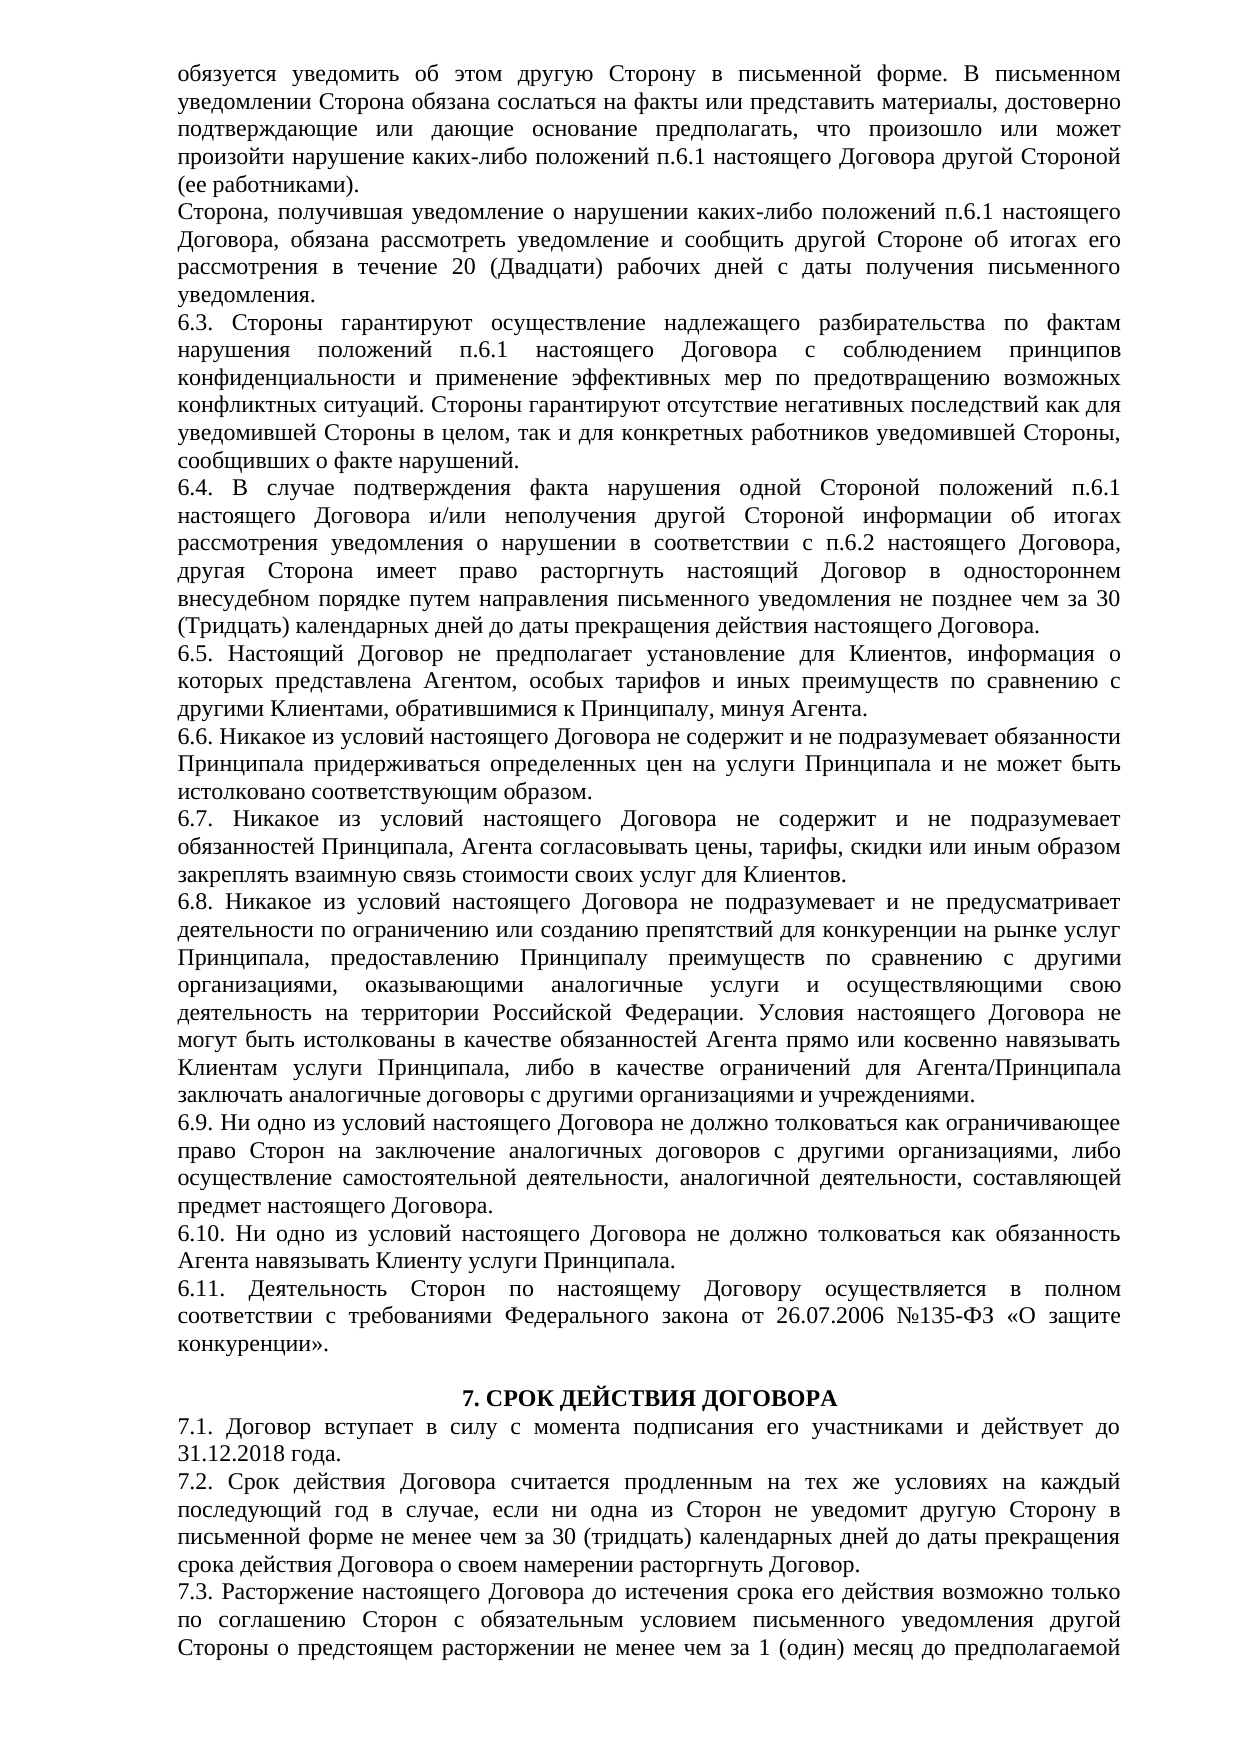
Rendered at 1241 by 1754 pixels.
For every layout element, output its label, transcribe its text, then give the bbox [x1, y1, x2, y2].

text 7.2. Срок действия Договора считается продленным на тех же условиях на каждый последующий год в случае, если ни одна из Сторон не уведомит другую Сторону в письменной форме не менее чем за 30 (тридцать) календарных дней до даты прекращения срока действия Договора о своем намерении расторгнуть Договор. [177, 1467, 1122, 1577]
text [177, 59, 1122, 197]
text Сторона, получившая уведомление о нарушении каких-либо положений п.6.1 настоящего Договора, обязана рассмотреть уведомление и сообщить другой Стороне об итогах его рассмотрения в течение 20 (Двадцати) рабочих дней с даты получения письменного уведомления. [177, 197, 1122, 308]
text 6.11. Деятельность Сторон по настоящему Договору осуществляется в полном соответствии с требованиями Федерального закона от 26.07.2006 №135-ФЗ «О защите конкуренции». [177, 1274, 1122, 1357]
text 6.5. Настоящий Договор не предполагает установление для Клиентов, информация о которых представлена Агентом, особых тарифов и иных преимуществ по сравнению с другими Клиентами, обратившимися к Принципалу, минуя Агента. [177, 639, 1122, 722]
text 6.9. Ни одно из условий настоящего Договора не должно толковаться как ограничивающее право Сторон на заключение аналогичных договоров с другими организациями, либо осуществление самостоятельной деятельности, аналогичной деятельности, составляющей предмет настоящего Договора. [177, 1108, 1122, 1218]
text 6.6. Никакое из условий настоящего Договора не содержит и не подразумевает обязанности Принципала придерживаться определенных цен на услуги Принципала и не может быть истолковано соответствующим образом. [177, 722, 1122, 804]
text 7. СРОК ДЕЙСТВИЯ ДОГОВОРА [177, 1384, 1122, 1412]
text 6.4. В случае подтверждения факта нарушения одной Стороной положений п.6.1 настоящего Договора и/или неполучения другой Стороной информации об итогах рассмотрения уведомления о нарушении в соответствии с п.6.2 настоящего Договора, другая Сторона имеет право расторгнуть настоящий Договор в одностороннем внесудебном порядке путем направления письменного уведомления не позднее чем за 30 (Тридцать) календарных дней до даты прекращения действия настоящего Договора. [177, 473, 1122, 639]
text 6.3. Стороны гарантируют осуществление надлежащего разбирательства по фактам нарушения положений п.6.1 настоящего Договора с соблюдением принципов конфиденциальности и применение эффективных мер по предотвращению возможных конфликтных ситуаций. Стороны гарантируют отсутствие негативных последствий как для уведомившей Стороны в целом, так и для конкретных работников уведомившей Стороны, сообщивших о факте нарушений. [177, 308, 1122, 473]
text 6.7. Никакое из условий настоящего Договора не содержит и не подразумевает обязанностей Принципала, Агента согласовывать цены, тарифы, скидки или иным образом закреплять взаимную связь стоимости своих услуг для Клиентов. [177, 804, 1122, 887]
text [177, 1577, 1122, 1660]
text 6.10. Ни одно из условий настоящего Договора не должно толковаться как обязанность Агента навязывать Клиенту услуги Принципала. [177, 1218, 1122, 1274]
text 7.1. Договор вступает в силу с момента подписания его участниками и действует до 31.12.2018 года. [177, 1412, 1122, 1467]
text 6.8. Никакое из условий настоящего Договора не подразумевает и не предусматривает деятельности по ограничению или созданию препятствий для конкуренции на рынке услуг Принципала, предоставлению Принципалу преимуществ по сравнению с другими организациями, оказывающими аналогичные услуги и осуществляющими свою деятельность на территории Российской Федерации. Условия настоящего Договора не могут быть истолкованы в качестве обязанностей Агента прямо или косвенно навязывать Клиентам услуги Принципала, либо в качестве ограничений для Агента/Принципала заключать аналогичные договоры с другими организациями и учреждениями. [177, 887, 1122, 1108]
